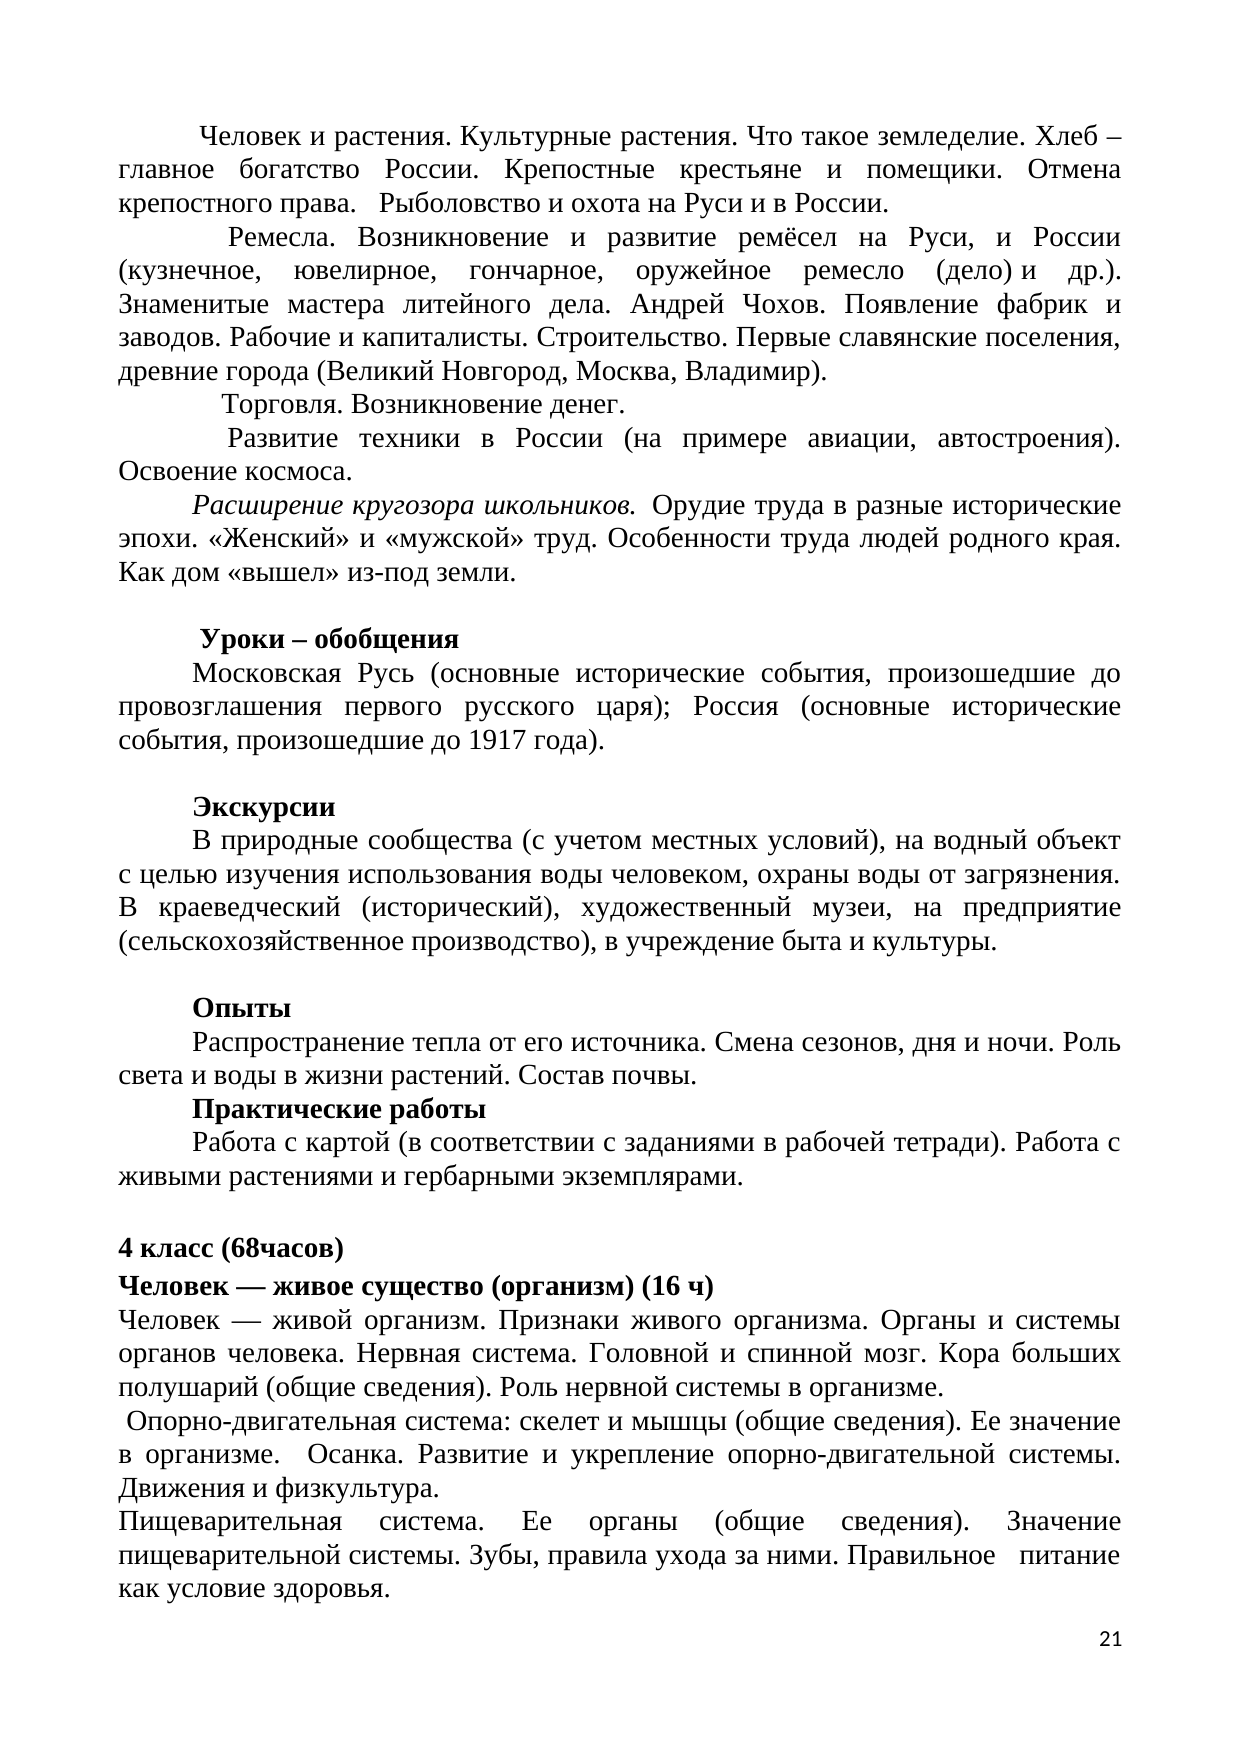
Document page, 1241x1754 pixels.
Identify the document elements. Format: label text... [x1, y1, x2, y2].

text Развитие техники в России (на примере авиации, автостроения). Освоение космоса. [118, 420, 1122, 487]
text 4 класс (68часов) [118, 1230, 1122, 1263]
text Человек и растения. Культурные растения. Что такое земледелие. Хлеб – главное богатство России. Крепостные крестьяне и помещики. Отмена крепостного права. Рыболовство и охота на Руси и в России. [118, 118, 1122, 219]
text Работа с картой (в соответствии с заданиями в рабочей тетради). Работа с живыми растениями и гербарными экземплярами. [118, 1124, 1122, 1191]
text Человек — живой организм. Признаки живого организма. Органы и системы органов человека. Нервная система. Головной и спинной мозг. Кора больших полушарий (общие сведения). Роль нервной системы в организме. [118, 1302, 1122, 1403]
text В природные сообщества (с учетом местных условий), на водный объект с целью изучения использования воды человеком, охраны воды от загрязнения. В краеведческий (исторический), художественный музеи, на предприятие (сельскохозяйственное производство), в учреждение быта и культуры. [118, 822, 1122, 957]
text Распространение тепла от его источника. Смена сезонов, дня и ночи. Роль света и воды в жизни растений. Состав почвы. [118, 1024, 1122, 1091]
text Расширение кругозора школьников. Орудие труда в разные исторические эпохи. «Женский» и «мужской» труд. Особенности труда людей родного края. Как дом «вышел» из-под земли. [118, 487, 1122, 588]
text Практические работы [118, 1091, 1122, 1124]
text Ремесла. Возникновение и развитие ремёсел на Руси, и России (кузнечное, ювелирное, гончарное, оружейное ремесло (дело) и др.). Знаменитые мастера литейного дела. Андрей Чохов. Появление фабрик и заводов. Рабочие и капиталисты. Строительство. Первые славянские поселения, древние города (Великий Новгород, Москва, Владимир). [118, 219, 1122, 386]
text Опыты [118, 990, 1122, 1024]
text Пищеварительная система. Ее органы (общие сведения). Значение пищеварительной системы. Зубы, правила ухода за ними. Правильное питание как условие здоровья. [118, 1503, 1122, 1604]
text Московская Русь (основные исторические события, произошедшие до провозглашения первого русского царя); Россия (основные исторические события, произошедшие до 1917 года). [118, 655, 1122, 755]
text Экскурсии [118, 789, 1122, 822]
text Человек — живое существо (организм) (16 ч) [118, 1268, 1122, 1302]
text Уроки – обобщения [118, 621, 1122, 655]
text Торговля. Возникновение денег. [118, 386, 1122, 420]
text Опорно-двигательная система: скелет и мышцы (общие сведения). Ее значение в организме. Осанка. Развитие и укрепление опорно-двигательной системы. Движения и физкультура. [118, 1403, 1122, 1503]
